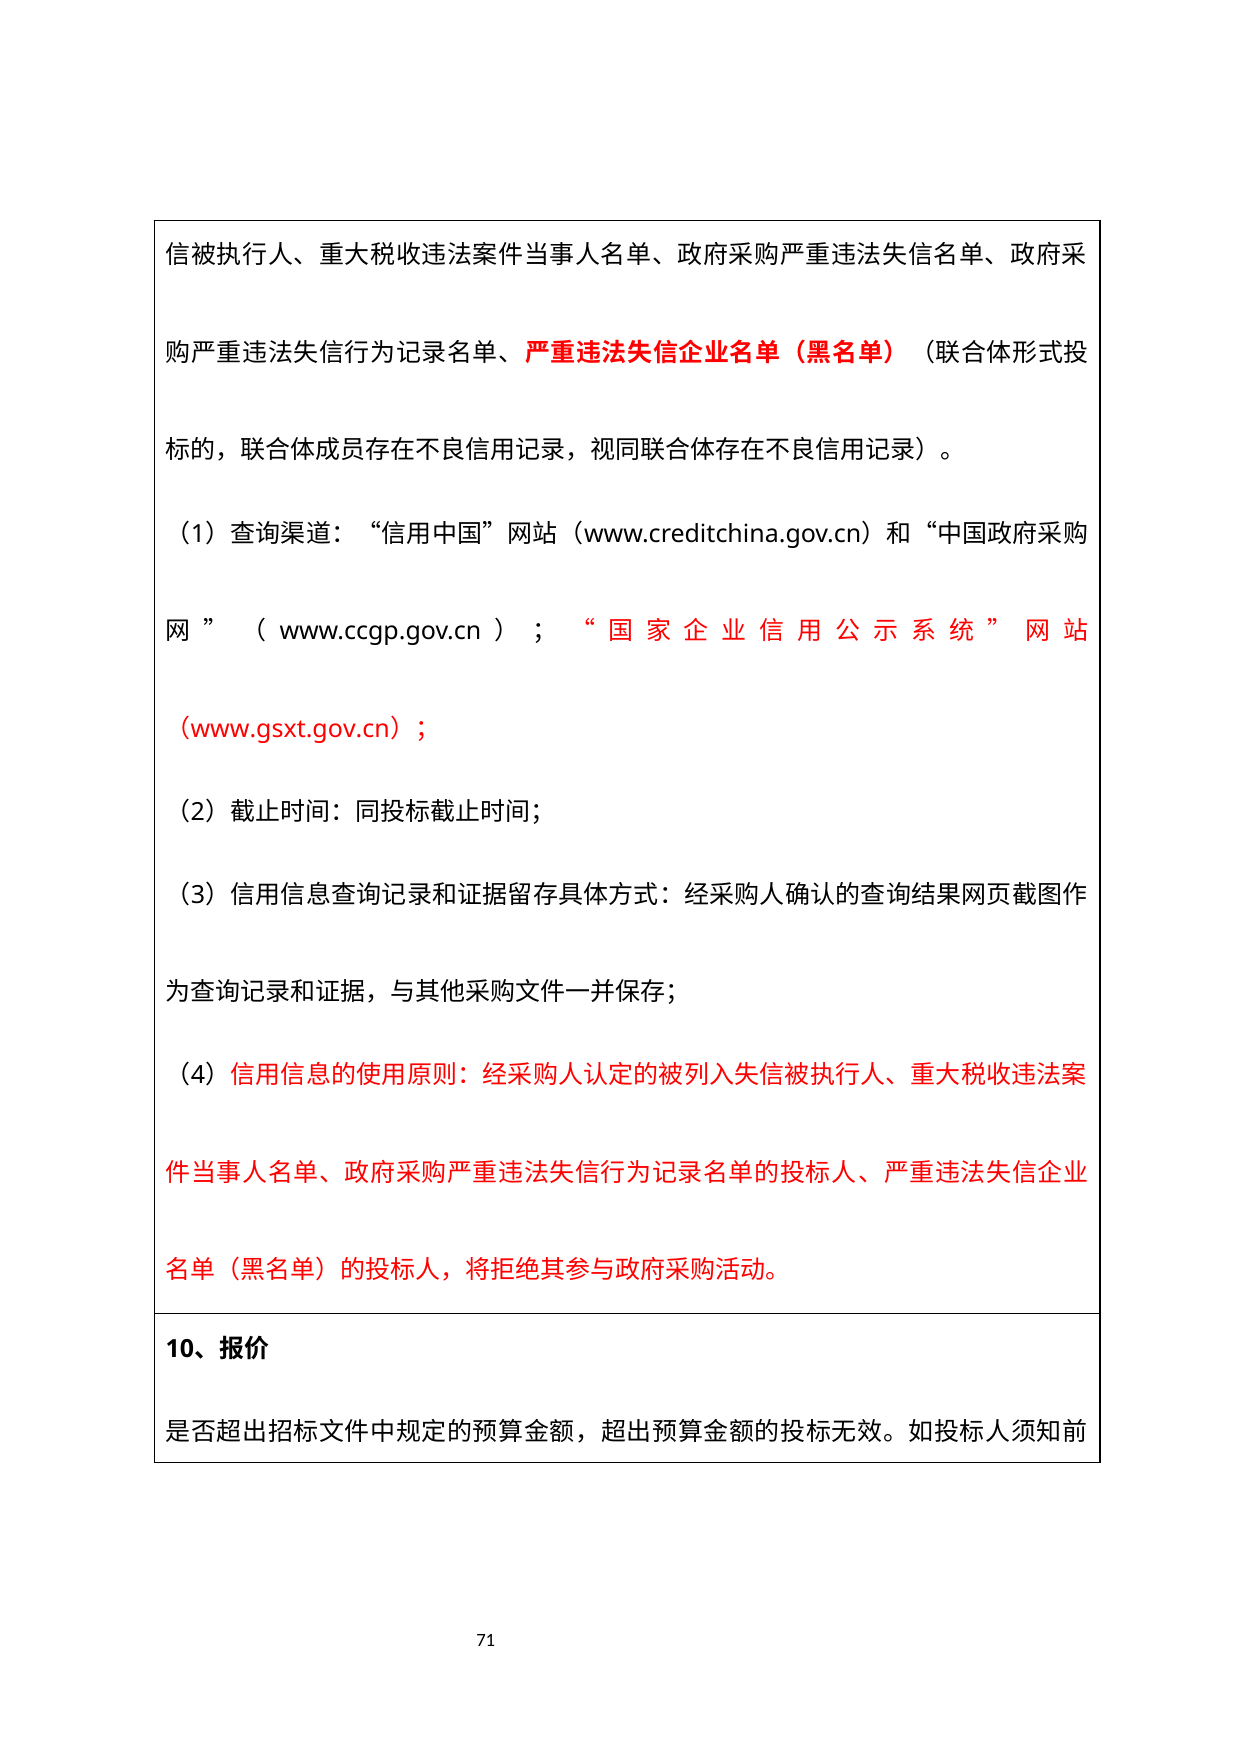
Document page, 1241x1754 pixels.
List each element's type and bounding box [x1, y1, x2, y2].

table_cell [155, 221, 1099, 1313]
table_cell [155, 1314, 1099, 1462]
